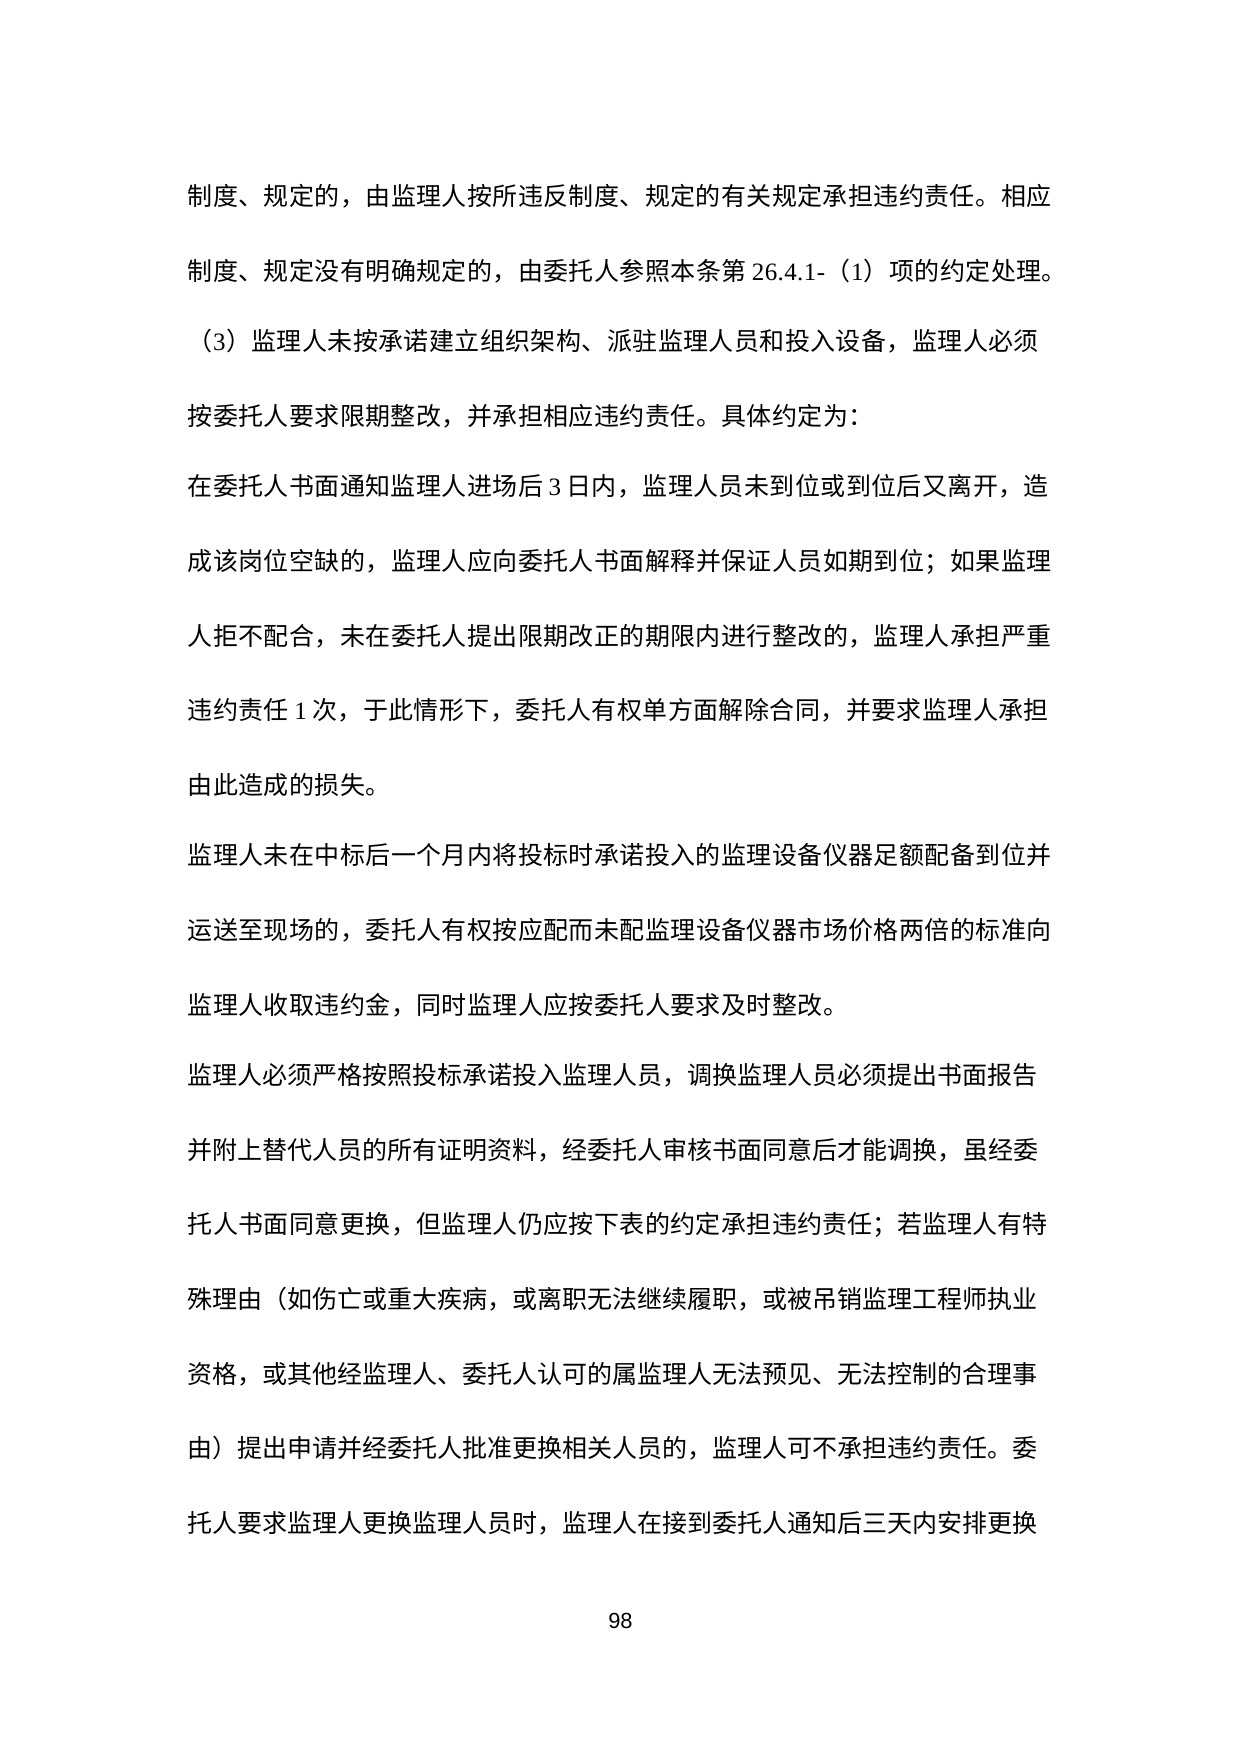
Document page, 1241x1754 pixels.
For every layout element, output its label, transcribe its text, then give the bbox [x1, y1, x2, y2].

text 监理人未在中标后一个月内将投标时承诺投入的监理设备仪器足额配备到位并运送至现场的，委托人有权按应配而未配监理设备仪器市场价格两倍的标准向监理人收取违约金，同时监理人应按委托人要求及时整改。 [187, 821, 1053, 1036]
text （3）监理人未按承诺建立组织架构、派驻监理人员和投入设备，监理人必须按委托人要求限期整改，并承担相应违约责任。具体约定为： [187, 307, 1053, 447]
text 在委托人书面通知监理人进场后3日内，监理人员未到位或到位后又离开，造成该岗位空缺的，监理人应向委托人书面解释并保证人员如期到位；如果监理人拒不配合，未在委托人提出限期改正的期限内进行整改的，监理人承担严重违约责任1次，于此情形下，委托人有权单方面解除合同，并要求监理人承担由此造成的损失。 [187, 452, 1053, 816]
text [187, 162, 1053, 302]
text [187, 1041, 1053, 1554]
